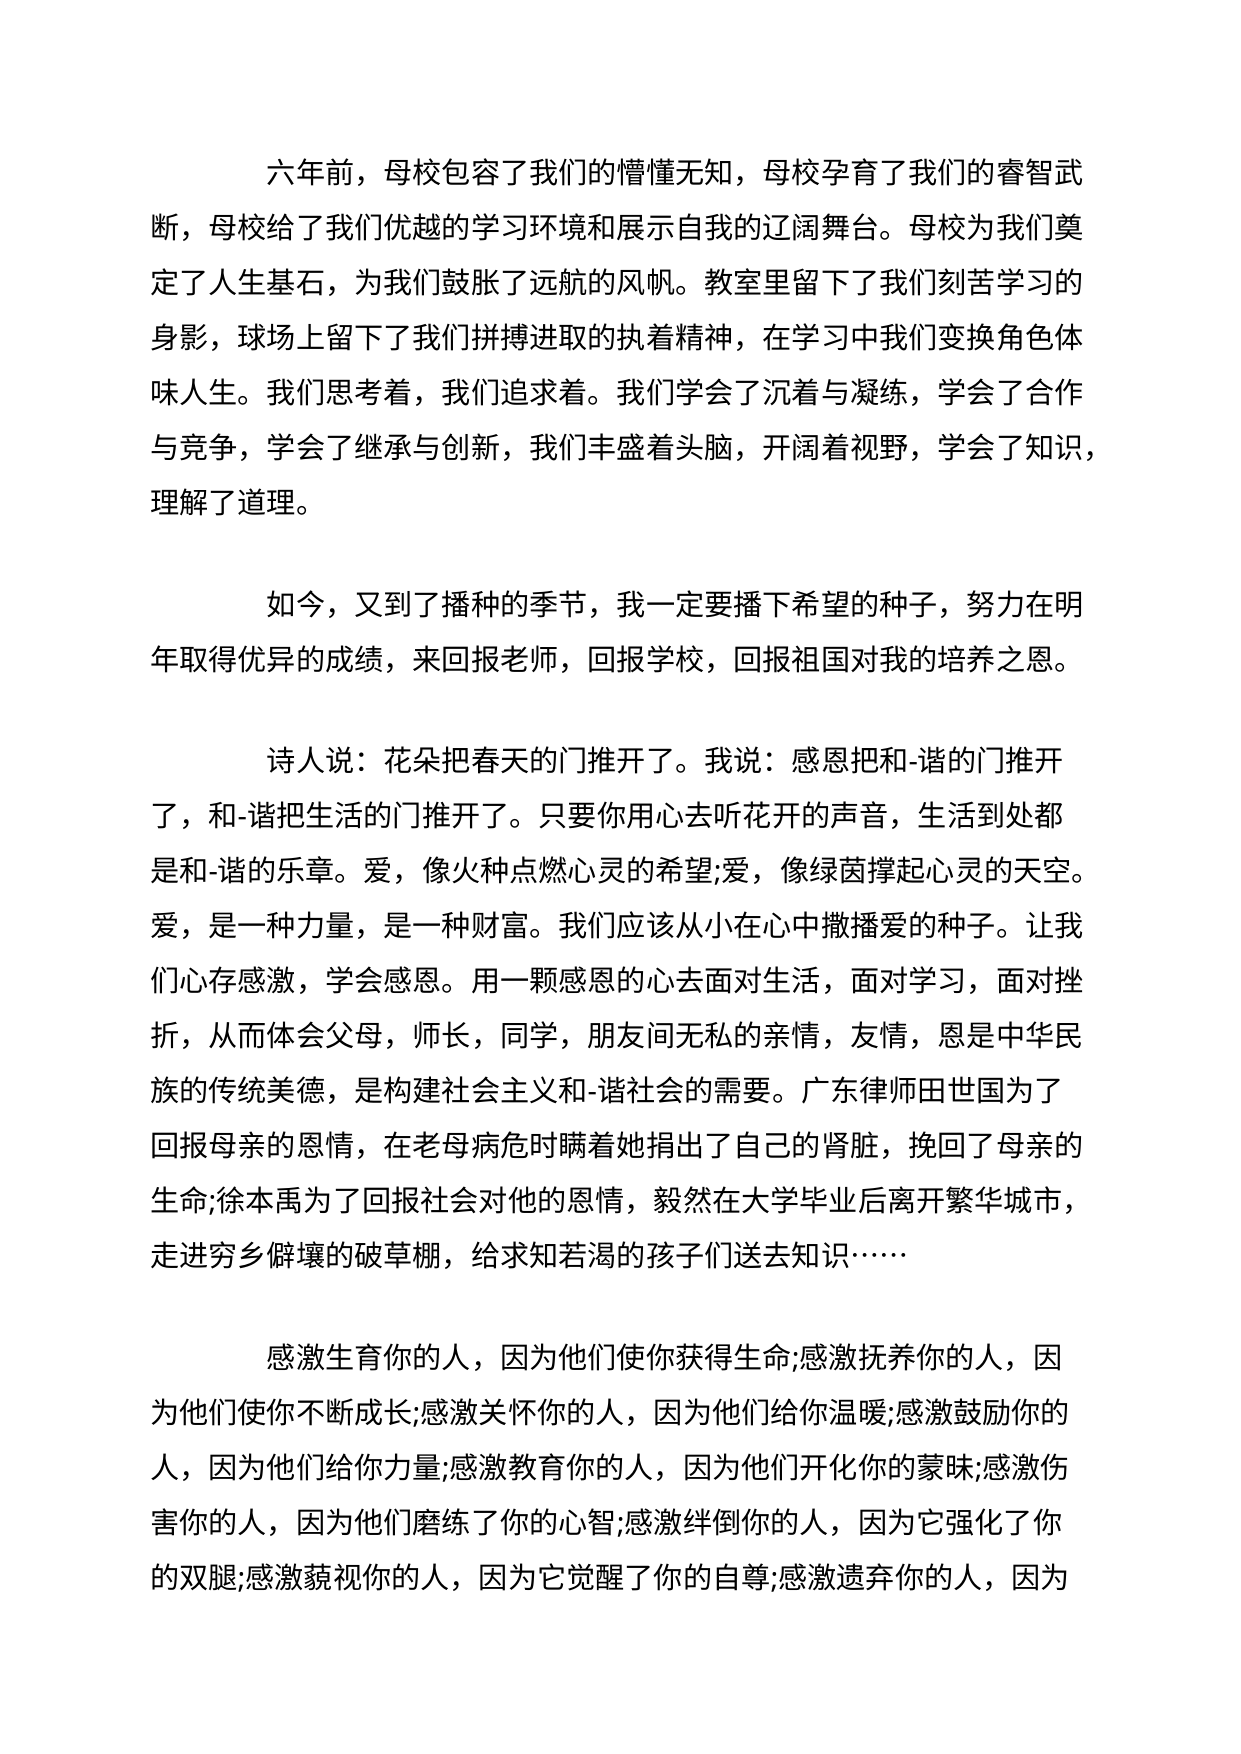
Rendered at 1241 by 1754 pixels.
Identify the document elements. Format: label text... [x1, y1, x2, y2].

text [150, 1334, 1090, 1597]
text 六年前，母校包容了我们的懵懂无知，母校孕育了我们的睿智武断，母校给了我们优越的学习环境和展示自我的辽阔舞台。母校为我们奠定了人生基石，为我们鼓胀了远航的风帆。教室里留下了我们刻苦学习的身影，球场上留下了我们拼搏进取的执着精神，在学习中我们变换角色体味人生。我们思考着，我们追求着。我们学会了沉着与凝练，学会了合作与竞争，学会了继承与创新，我们丰盛着头脑，开阔着视野，学会了知识，理解了道理。 [150, 150, 1090, 522]
text 诗人说：花朵把春天的门推开了。我说：感恩把和-谐的门推开了，和-谐把生活的门推开了。只要你用心去听花开的声音，生活到处都是和-谐的乐章。爱，像火种点燃心灵的希望;爱，像绿茵撑起心灵的天空。爱，是一种力量，是一种财富。我们应该从小在心中撒播爱的种子。让我们心存感激，学会感恩。用一颗感恩的心去面对生活，面对学习，面对挫折，从而体会父母，师长，同学，朋友间无私的亲情，友情，恩是中华民族的传统美德，是构建社会主义和-谐社会的需要。广东律师田世国为了回报母亲的恩情，在老母病危时瞒着她捐出了自己的肾脏，挽回了母亲的生命;徐本禹为了回报社会对他的恩情，毅然在大学毕业后离开繁华城市，走进穷乡僻壤的破草棚，给求知若渴的孩子们送去知识…… [150, 738, 1090, 1275]
text 如今，又到了播种的季节，我一定要播下希望的种子，努力在明年取得优异的成绩，来回报老师，回报学校，回报祖国对我的培养之恩。 [150, 581, 1090, 678]
